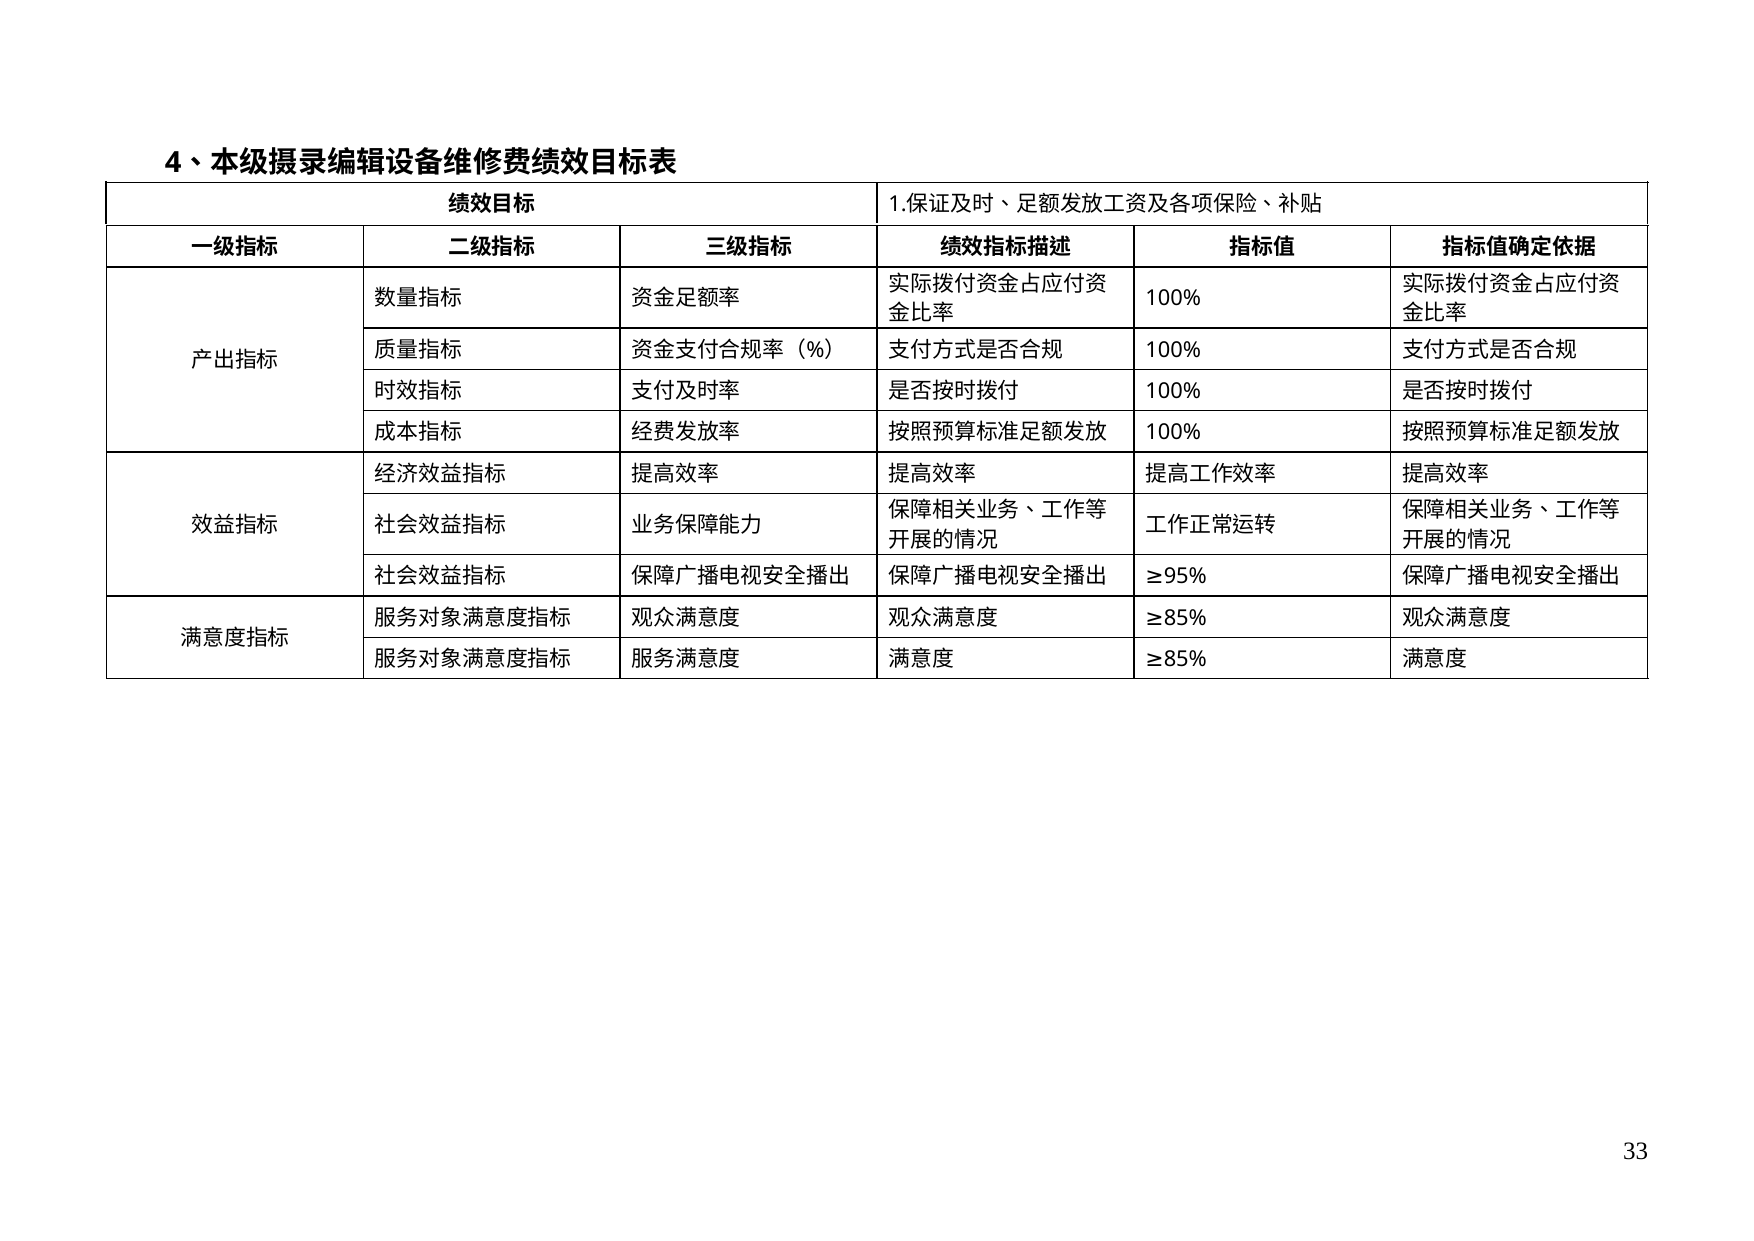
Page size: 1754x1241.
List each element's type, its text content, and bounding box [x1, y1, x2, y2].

table_header 1.保证及时、足额发放工资及各项保险、补贴 [878, 183, 1647, 223]
text 4、本级摄录编辑设备维修费绩效目标表 [106, 142, 1648, 181]
table_header 三级指标 [621, 226, 876, 266]
table_cell 社会效益指标 [364, 555, 619, 595]
table_cell 100% [1135, 329, 1390, 368]
table_cell 提高效率 [878, 453, 1133, 492]
table_cell 成本指标 [364, 411, 619, 451]
table_cell 支付及时率 [621, 370, 876, 410]
table_cell 服务满意度 [621, 638, 876, 678]
table_cell 保障相关业务、工作等开展的情况 [878, 494, 1133, 554]
table_header 一级指标 [107, 226, 363, 266]
table_cell 资金支付合规率（%） [621, 329, 876, 368]
table_cell 观众满意度 [1391, 597, 1647, 636]
table_cell 支付方式是否合规 [1391, 329, 1647, 368]
table_cell 100% [1135, 268, 1390, 327]
table_cell 效益指标 [107, 453, 363, 595]
table_cell 观众满意度 [621, 597, 876, 636]
table_cell 保障广播电视安全播出 [621, 555, 876, 595]
table_cell 资金足额率 [621, 268, 876, 327]
table_cell 是否按时拨付 [878, 370, 1133, 410]
table_cell 100% [1135, 370, 1390, 410]
table_header 绩效目标 [107, 183, 876, 223]
table_cell 业务保障能力 [621, 494, 876, 554]
table_cell 提高效率 [621, 453, 876, 492]
table_cell 服务对象满意度指标 [364, 597, 619, 636]
table_cell ≥85% [1135, 597, 1390, 636]
table_cell 是否按时拨付 [1391, 370, 1647, 410]
table_header 二级指标 [364, 226, 619, 266]
table_cell 满意度 [1391, 638, 1647, 678]
table_cell 产出指标 [107, 268, 363, 451]
table_cell 满意度指标 [107, 597, 363, 678]
table_cell 经济效益指标 [364, 453, 619, 492]
table_cell 100% [1135, 411, 1390, 451]
table_cell 时效指标 [364, 370, 619, 410]
table_cell 满意度 [878, 638, 1133, 678]
table_cell 保障广播电视安全播出 [1391, 555, 1647, 595]
table_cell 工作正常运转 [1135, 494, 1390, 554]
table_cell 服务对象满意度指标 [364, 638, 619, 678]
table_cell 数量指标 [364, 268, 619, 327]
table_cell 按照预算标准足额发放 [1391, 411, 1647, 451]
table_header 指标值确定依据 [1391, 226, 1647, 266]
table_cell 按照预算标准足额发放 [878, 411, 1133, 451]
table_header 绩效指标描述 [878, 226, 1133, 266]
table_cell 社会效益指标 [364, 494, 619, 554]
table_cell ≥95% [1135, 555, 1390, 595]
table_cell 保障相关业务、工作等开展的情况 [1391, 494, 1647, 554]
table_cell 质量指标 [364, 329, 619, 368]
table_cell 保障广播电视安全播出 [878, 555, 1133, 595]
table_cell 实际拨付资金占应付资金比率 [878, 268, 1133, 327]
table_header 指标值 [1135, 226, 1390, 266]
table_cell 支付方式是否合规 [878, 329, 1133, 368]
table_cell 观众满意度 [878, 597, 1133, 636]
table_cell 实际拨付资金占应付资金比率 [1391, 268, 1647, 327]
table_cell 提高效率 [1391, 453, 1647, 492]
table_cell 提高工作效率 [1135, 453, 1390, 492]
table_cell ≥85% [1135, 638, 1390, 678]
table_cell 经费发放率 [621, 411, 876, 451]
